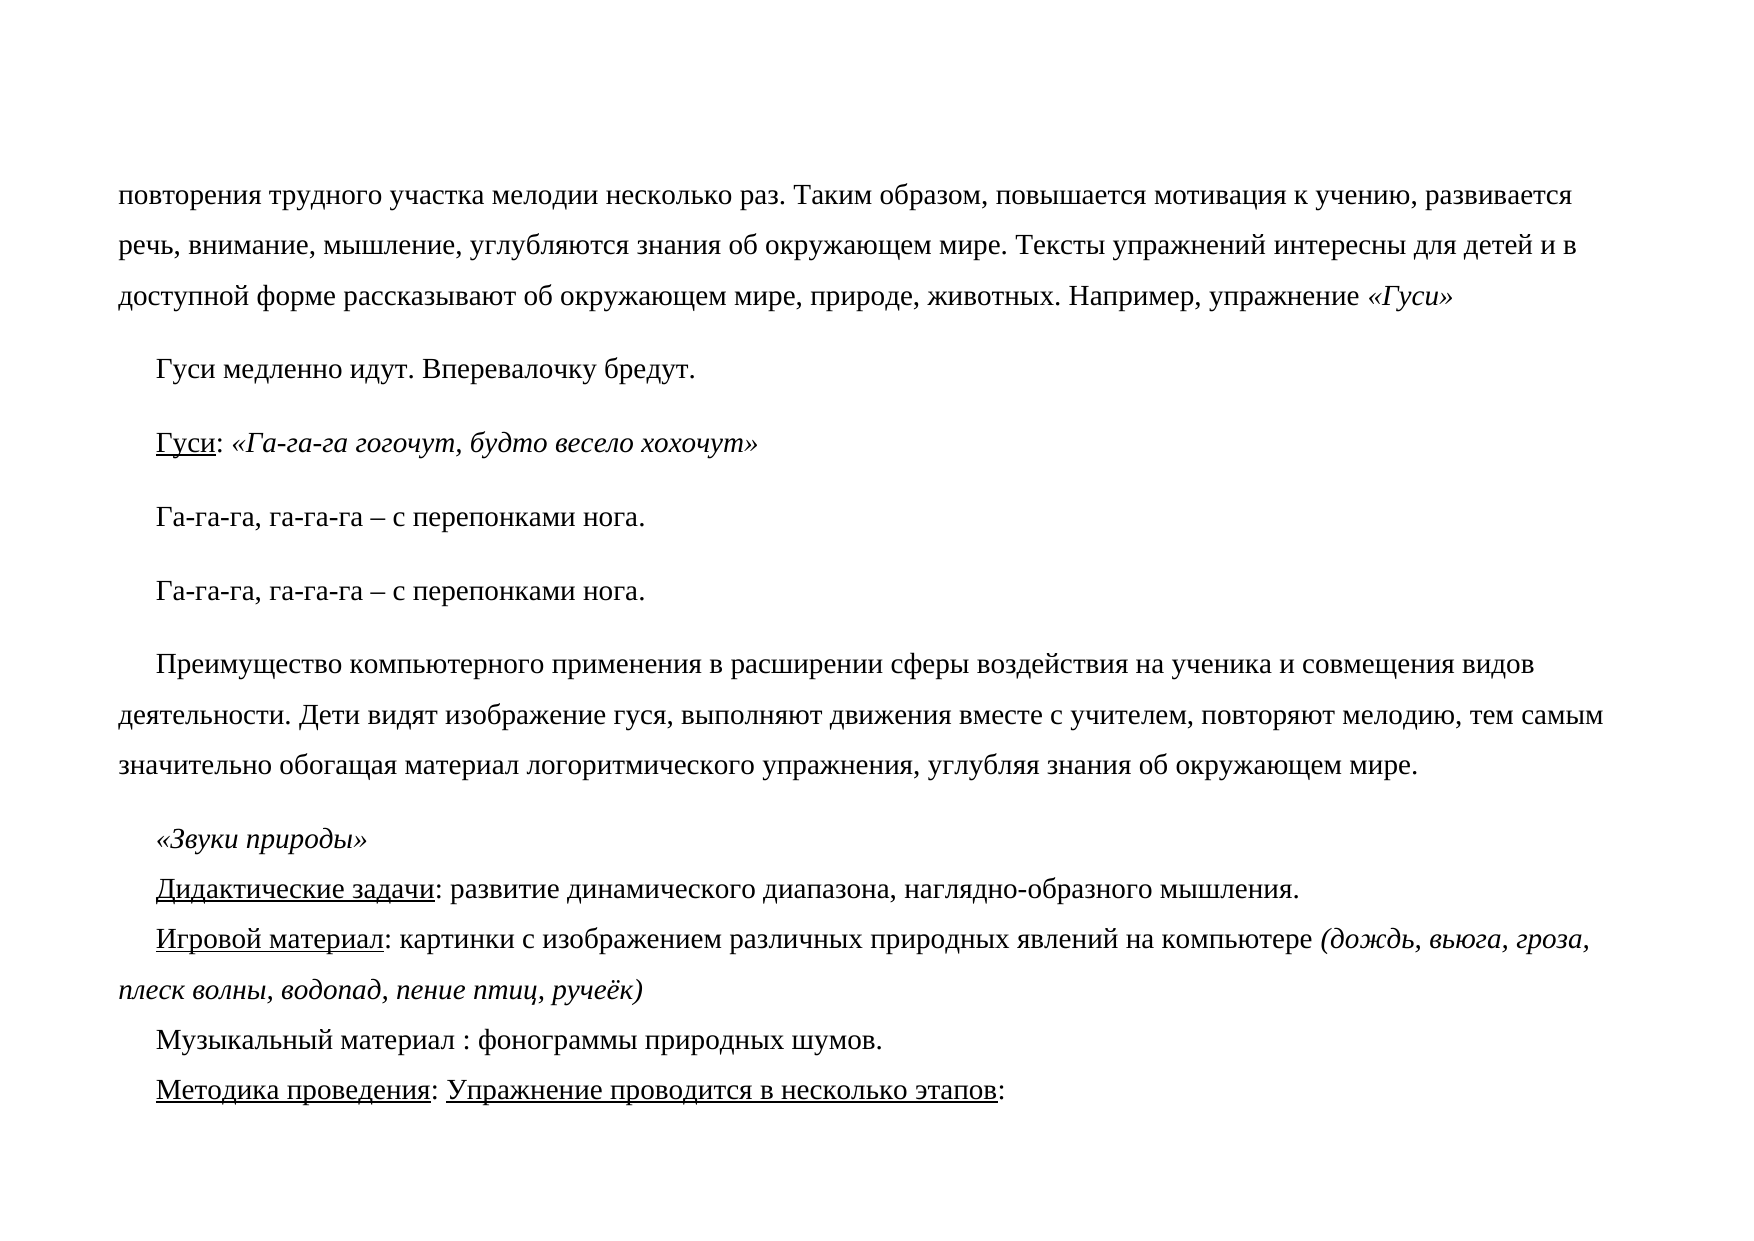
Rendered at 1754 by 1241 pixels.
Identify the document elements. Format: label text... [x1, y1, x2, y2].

text Га-га-га, га-га-га – с перепонками нога. [118, 499, 1636, 533]
text «Звуки природы» [118, 821, 1636, 854]
text Дидактические задачи: развитие динамического диапазона, наглядно-образного мышления. [118, 871, 1636, 905]
text Гуси медленно идут. Вперевалочку бредут. [118, 352, 1636, 385]
text Преимущество компьютерного применения в расширении сферы воздействия на ученика и совмещения видов деятельности. Дети видят изображение гуся, выполняют движения вместе с учителем, повторяют мелодию, тем самым значительно обогащая материал логоритмического упражнения, углубляя знания об окружающем мире. [118, 647, 1636, 781]
text Музыкальный материал : фонограммы природных шумов. [118, 1022, 1636, 1056]
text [118, 177, 1636, 311]
text Игровой материал: картинки с изображением различных природных явлений на компьютере (дождь, вьюга, гроза, плеск волны, водопад, пение птиц, ручеёк) [118, 922, 1636, 1005]
text Гуси: «Га-га-га гогочут, будто весело хохочут» [118, 425, 1636, 459]
text Га-га-га, га-га-га – с перепонками нога. [118, 573, 1636, 606]
text Методика проведения: Упражнение проводится в несколько этапов: [118, 1072, 1636, 1106]
